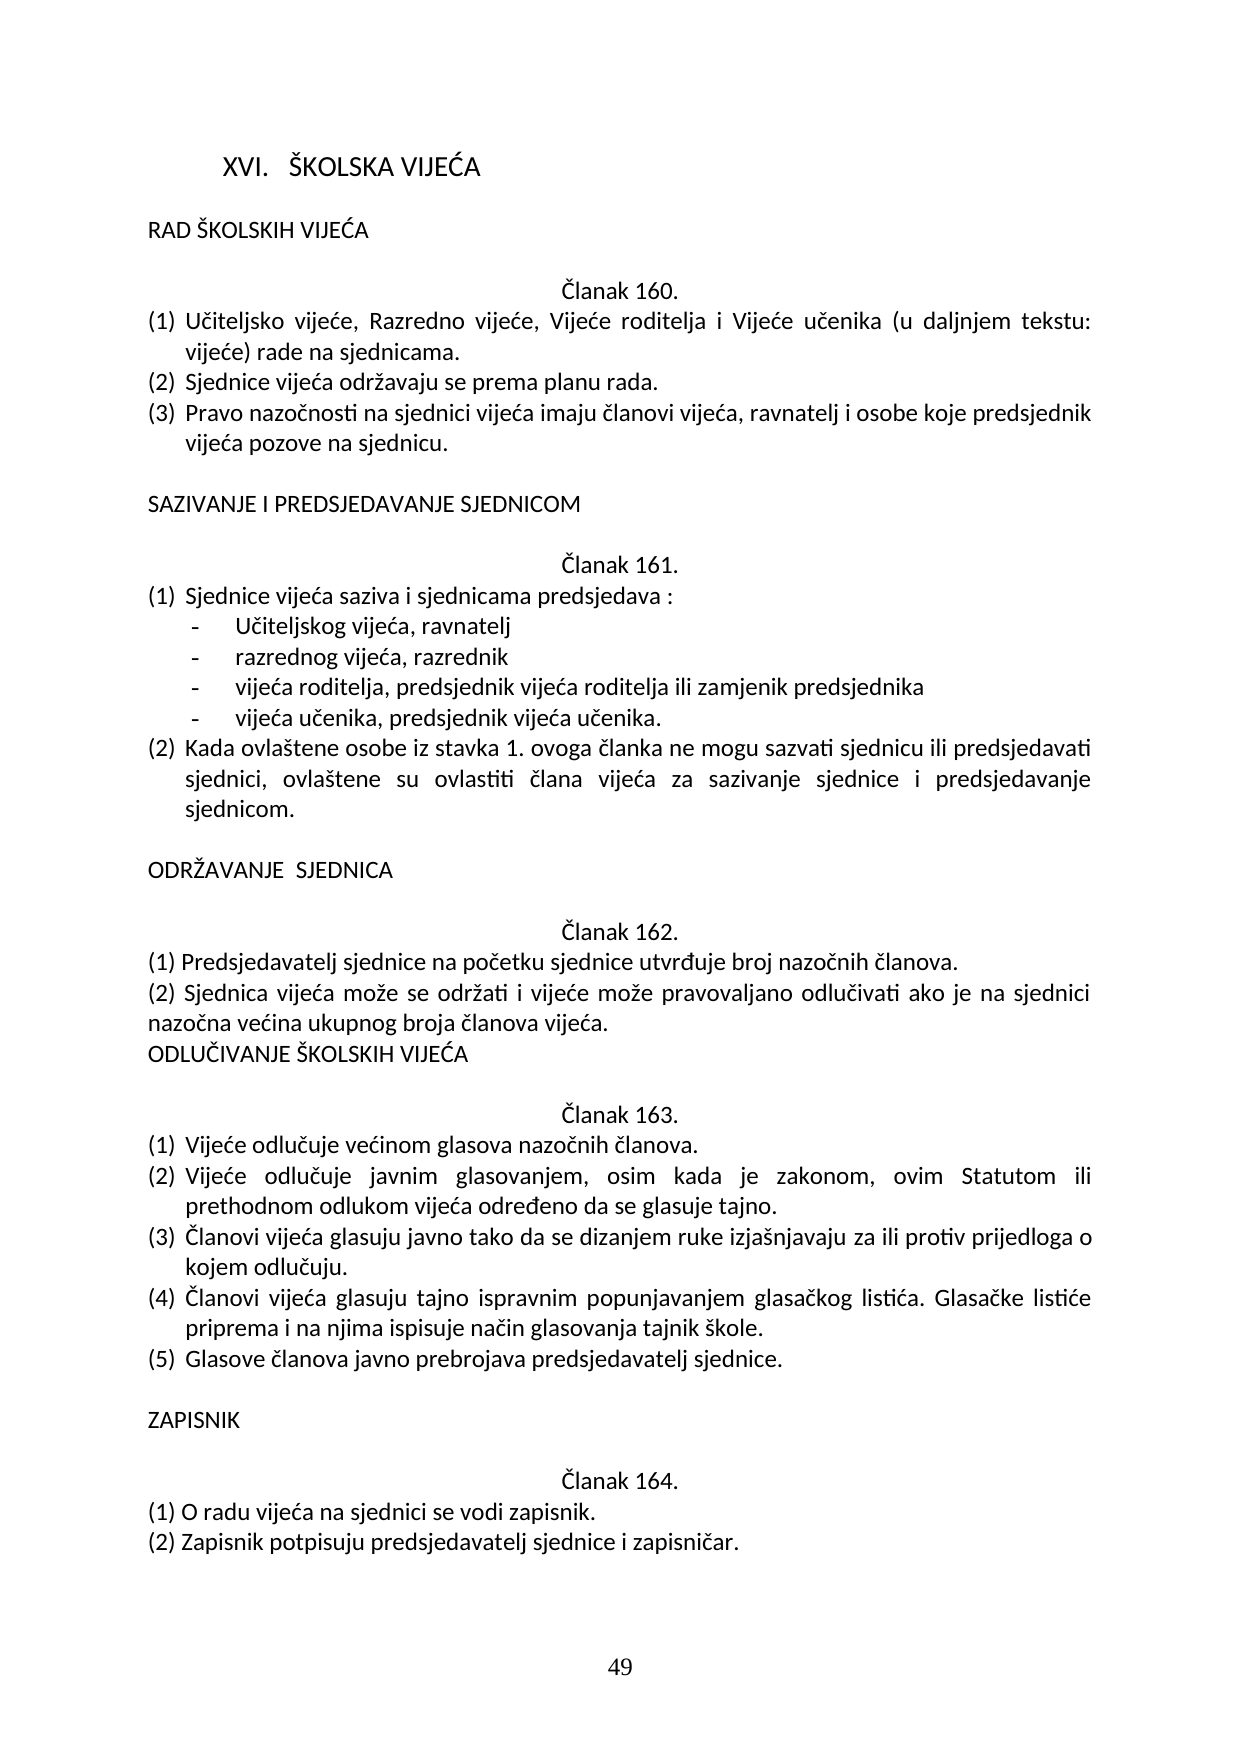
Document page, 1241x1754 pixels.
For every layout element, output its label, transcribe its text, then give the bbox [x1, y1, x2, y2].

list Sjednice vijeća saziva i sjednicama predsjedava : [148, 580, 1093, 611]
list Sjednice vijeća održavaju se prema planu rada. [148, 366, 1093, 397]
text ZAPISNIK [148, 1404, 1093, 1434]
list Učiteljsko vijeće, Razredno vijeće, Vijeće roditelja i Vijeće učenika (u daljnjem tekstu: vijeće) rade na sjednicama. [148, 305, 1093, 366]
text Članak 163. [148, 1099, 1093, 1129]
list Glasove članova javno prebrojava predsjedavatelj sjednice. [148, 1343, 1093, 1373]
list Kada ovlaštene osobe iz stavka 1. ovoga članka ne mogu sazvati sjednicu ili predsjedavati sjednici, ovlaštene su ovlastiti člana vijeća za sazivanje sjednice i predsjedavanje sjednicom. [148, 733, 1093, 824]
text (2) Zapisnik potpisuju predsjedavatelj sjednice i zapisničar. [148, 1526, 1093, 1557]
text Članak 161. [148, 549, 1093, 580]
list razrednog vijeća, razrednik [191, 641, 1093, 672]
list vijeća učenika, predsjednik vijeća učenika. [191, 702, 1093, 733]
text RAD ŠKOLSKIH VIJEĆA [148, 214, 1093, 244]
text SAZIVANJE I PREDSJEDAVANJE SJEDNICOM [148, 488, 1093, 519]
list vijeća roditelja, predsjednik vijeća roditelja ili zamjenik predsjednika [191, 672, 1093, 702]
text XVI. ŠKOLSKA VIJEĆA [223, 148, 1093, 183]
list Vijeće odlučuje javnim glasovanjem, osim kada je zakonom, ovim Statutom ili prethodnom odlukom vijeća određeno da se glasuje tajno. [148, 1160, 1093, 1221]
list Članovi vijeća glasuju javno tako da se dizanjem ruke izjašnjavaju za ili protiv prijedloga o kojem odlučuju. [148, 1221, 1093, 1282]
list Vijeće odlučuje većinom glasova nazočnih članova. [148, 1129, 1093, 1160]
list Pravo nazočnosti na sjednici vijeća imaju članovi vijeća, ravnatelj i osobe koje predsjednik vijeća pozove na sjednicu. [148, 397, 1093, 458]
text (2) Sjednica vijeća može se održati i vijeće može pravovaljano odlučivati ako je na sjednici nazočna većina ukupnog broja članova vijeća. [148, 977, 1093, 1038]
text (1) O radu vijeća na sjednici se vodi zapisnik. [148, 1496, 1093, 1526]
text Članak 160. [148, 275, 1093, 305]
list Članovi vijeća glasuju tajno ispravnim popunjavanjem glasačkog listića. Glasačke listiće priprema i na njima ispisuje način glasovanja tajnik škole. [148, 1282, 1093, 1343]
text Članak 162. [148, 916, 1093, 946]
text ODRŽAVANJE SJEDNICA [148, 855, 1093, 885]
text Članak 164. [148, 1465, 1093, 1496]
list Učiteljskog vijeća, ravnatelj [191, 611, 1093, 641]
text (1) Predsjedavatelj sjednice na početku sjednice utvrđuje broj nazočnih članova. [148, 946, 1093, 977]
text ODLUČIVANJE ŠKOLSKIH VIJEĆA [148, 1038, 1093, 1068]
